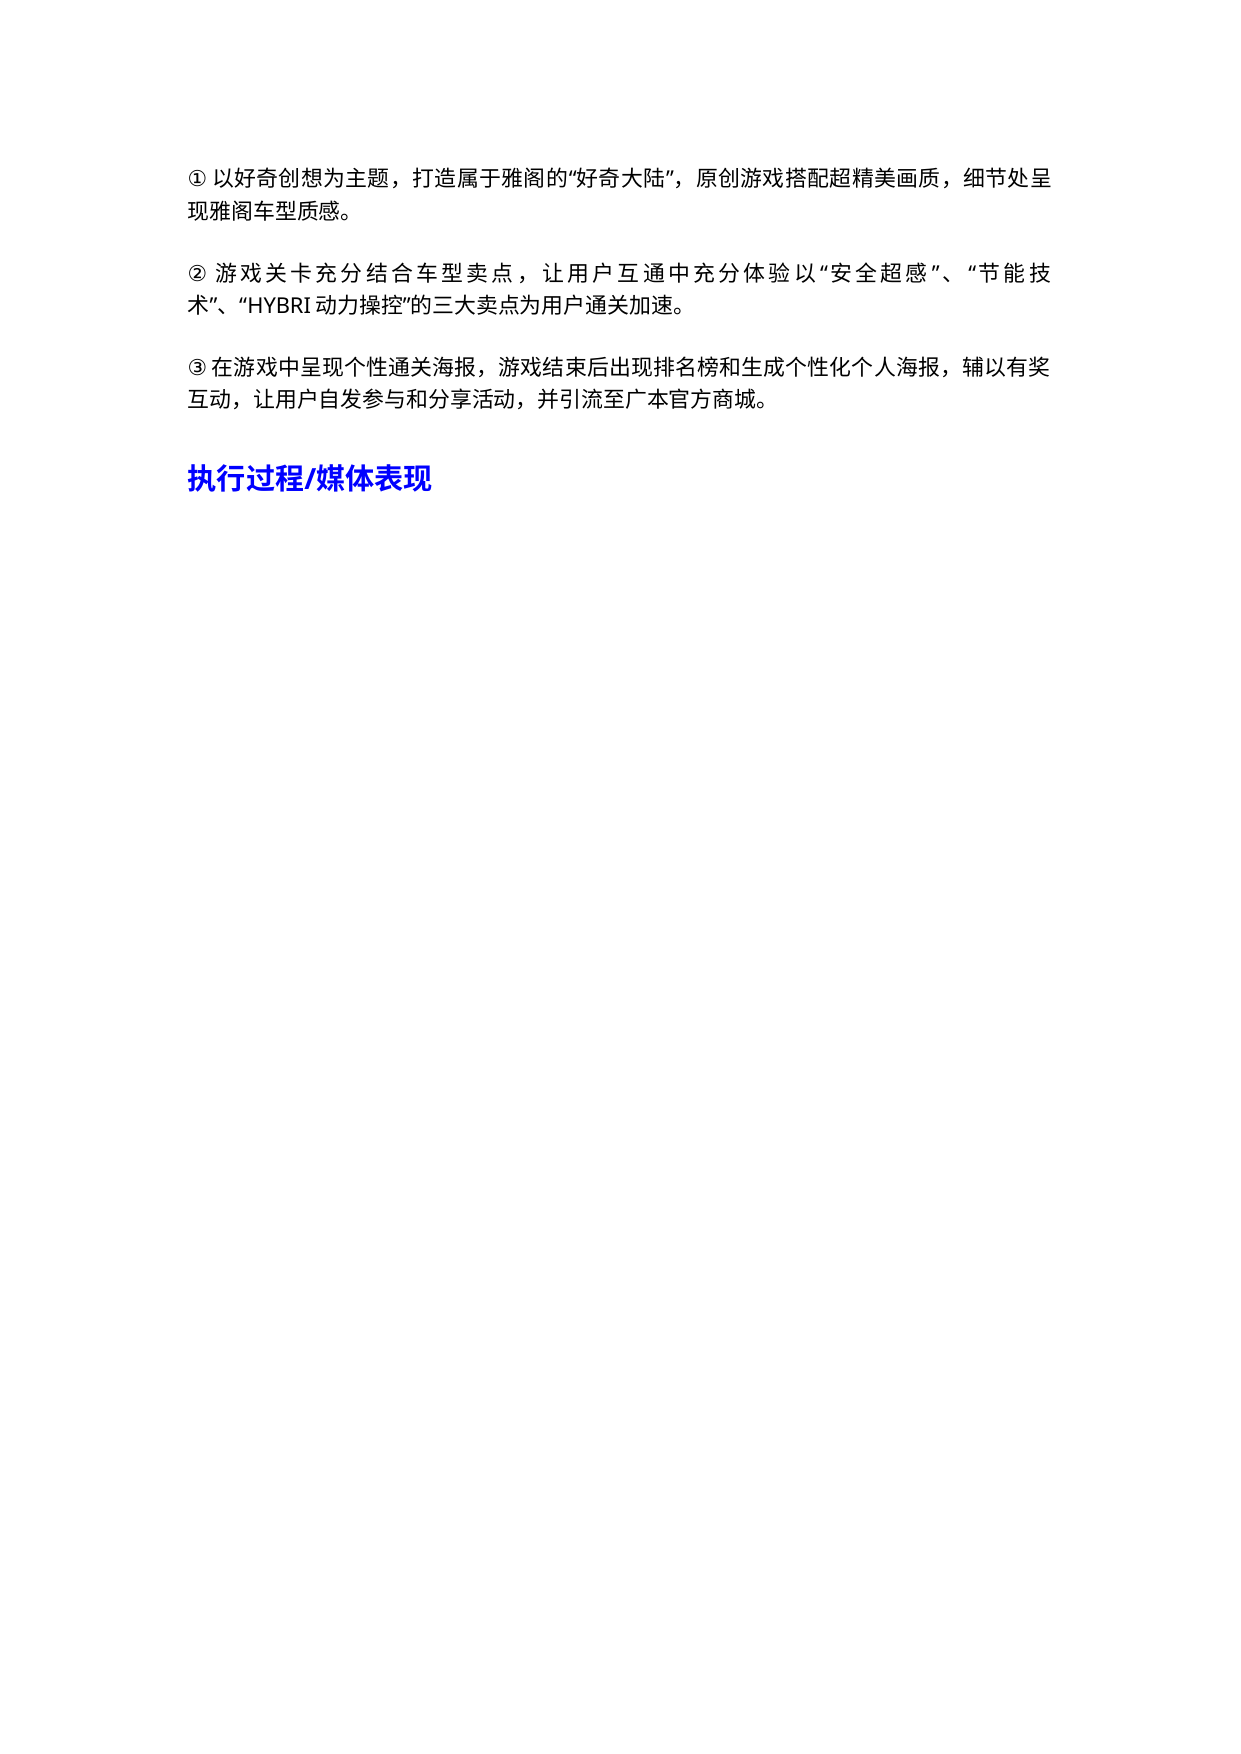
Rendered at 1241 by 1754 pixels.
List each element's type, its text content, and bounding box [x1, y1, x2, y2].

text ②游戏关卡充分结合车型卖点，让用户互通中充分体验以“安全超感”、“节能技术”、“HYBRI动力操控”的三大卖点为用户通关加速。 [187, 256, 1053, 321]
text ①以好奇创想为主题，打造属于雅阁的“好奇大陆”，原创游戏搭配超精美画质，细节处呈现雅阁车型质感。 [187, 162, 1053, 227]
text ③在游戏中呈现个性通关海报，游戏结束后出现排名榜和生成个性化个人海报，辅以有奖互动，让用户自发参与和分享活动，并引流至广本官方商城。 [187, 350, 1053, 415]
text 执行过程/媒体表现 [187, 444, 1053, 509]
